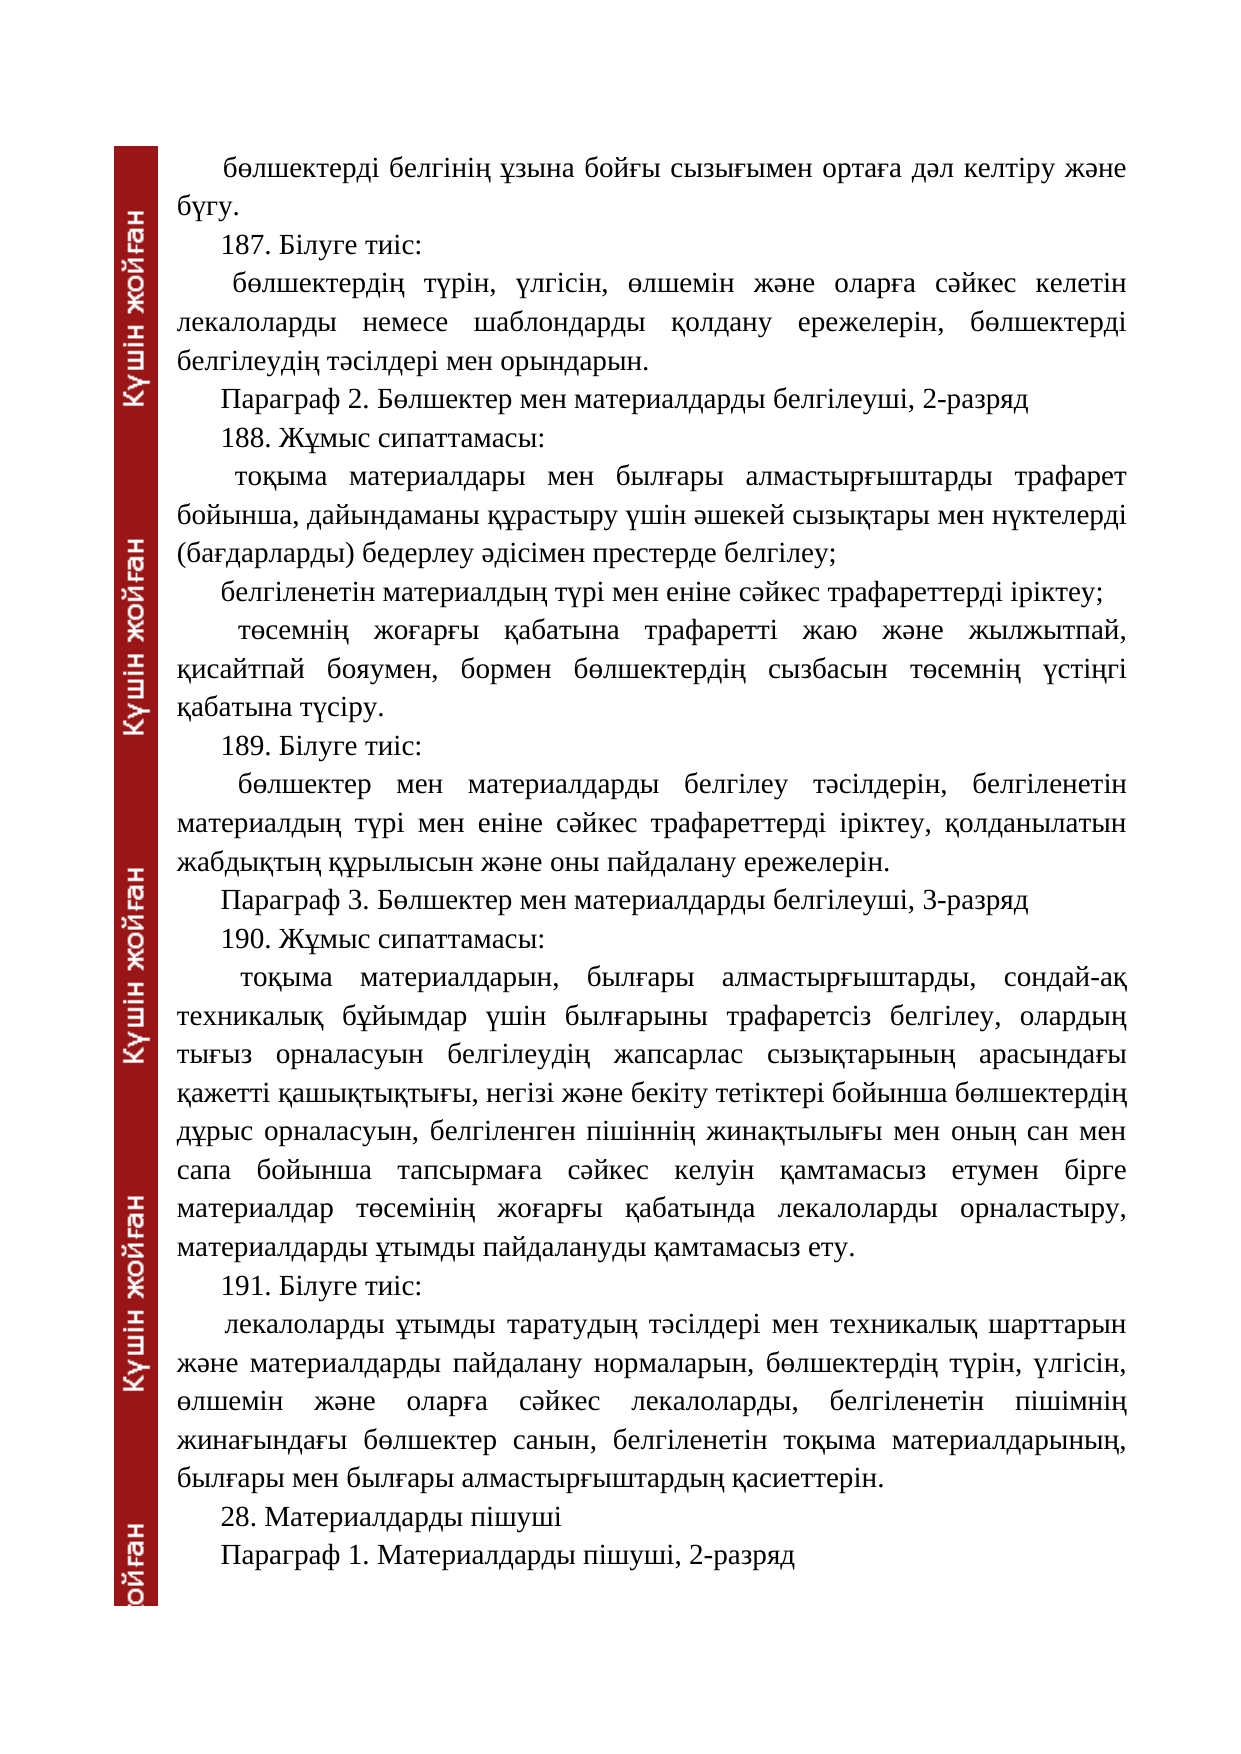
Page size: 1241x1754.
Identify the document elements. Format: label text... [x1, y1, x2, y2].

text төсемнің жоғарғы қабатына трафаретті жаю және жылжытпай, қисайтпай бояумен, бормен бөлшектердің сызбасын төсемнің үстіңгі қабатына түсіру. [112, 612, 1128, 723]
picture [114, 1301, 158, 1306]
text 189. Білуге тиіс: [112, 728, 1128, 762]
text Параграф 2. Бөлшектер мен материалдарды белгілеуші, 2-разряд [112, 381, 1128, 415]
picture [114, 877, 158, 882]
text бөлшектер мен материалдарды белгілеу тәсілдерін, белгіленетін материалдың түрі мен еніне сәйкес трафареттерді іріктеу, қолданылатын жабдықтың құрылысын және оны пайдалану ережелерін. [112, 767, 1128, 877]
picture [114, 453, 158, 458]
picture [114, 916, 158, 921]
picture [114, 1494, 158, 1499]
picture [114, 723, 158, 728]
text бөлшектердің түрін, үлгісін, өлшемін және оларға сәйкес келетін лекалоларды немесе шаблондарды қолдану ережелерін, бөлшектерді белгілеудің тәсілдері мен орындарын. [112, 266, 1128, 376]
text тоқыма материалдары мен былғары алмастырғыштарды трафарет бойынша, дайындаманы құрастыру үшін әшекей сызықтары мен нүктелерді (бағдарларды) бедерлеу әдісімен престерде белгілеу; [112, 458, 1128, 569]
picture [114, 1532, 158, 1537]
picture [114, 954, 158, 959]
picture [114, 222, 158, 227]
text 191. Білуге тиіс: [112, 1268, 1128, 1301]
picture [114, 569, 158, 574]
picture [114, 415, 158, 420]
text лекалоларды ұтымды таратудың тәсілдері мен техникалық шарттарын және материалдарды пайдалану нормаларын, бөлшектердің түрін, үлгісін, өлшемін және оларға сәйкес лекалоларды, белгіленетін пішімнің жинағындағы бөлшектер санын, белгіленетін тоқыма материалдарының, былғары мен былғары алмастырғыштардың қасиеттерін. [112, 1306, 1128, 1494]
text 188. Жұмыс сипаттамасы: [112, 420, 1128, 453]
picture [114, 146, 158, 150]
picture [114, 1571, 158, 1606]
picture [114, 762, 158, 767]
text 28. Материалдарды пішуші [112, 1499, 1128, 1532]
picture [114, 607, 158, 612]
text бөлшектерді белгінің ұзына бойғы сызығымен ортаға дәл келтіру және бүгу. [112, 150, 1128, 222]
picture [114, 1263, 158, 1268]
text Параграф 3. Бөлшектер мен материалдарды белгілеуші, 3-разряд [112, 882, 1128, 916]
picture [114, 261, 158, 266]
text 190. Жұмыс сипаттамасы: [112, 921, 1128, 954]
picture [114, 376, 158, 381]
text белгіленетін материалдың түрі мен еніне сәйкес трафареттерді іріктеу; [112, 574, 1128, 607]
text тоқыма материалдарын, былғары алмастырғыштарды, сондай-ақ техникалық бұйымдар үшін былғарыны трафаретсіз белгілеу, олардың тығыз орналасуын белгілеудің жапсарлас сызықтарының арасындағы қажетті қашықтықтығы, негізі және бекіту тетіктері бойынша бөлшектердің дұрыс орналасуын, белгіленген пішіннің жинақтылығы мен оның сан мен сапа бойынша тапсырмаға сәйкес келуін қамтамасыз етумен бірге материалдар төсемінің жоғарғы қабатында лекалоларды орналастыру, материалдарды ұтымды пайдалануды қамтамасыз ету. [112, 959, 1128, 1263]
text Параграф 1. Материалдарды пішуші, 2-разряд [112, 1537, 1128, 1571]
text 187. Білуге тиіс: [112, 227, 1128, 261]
